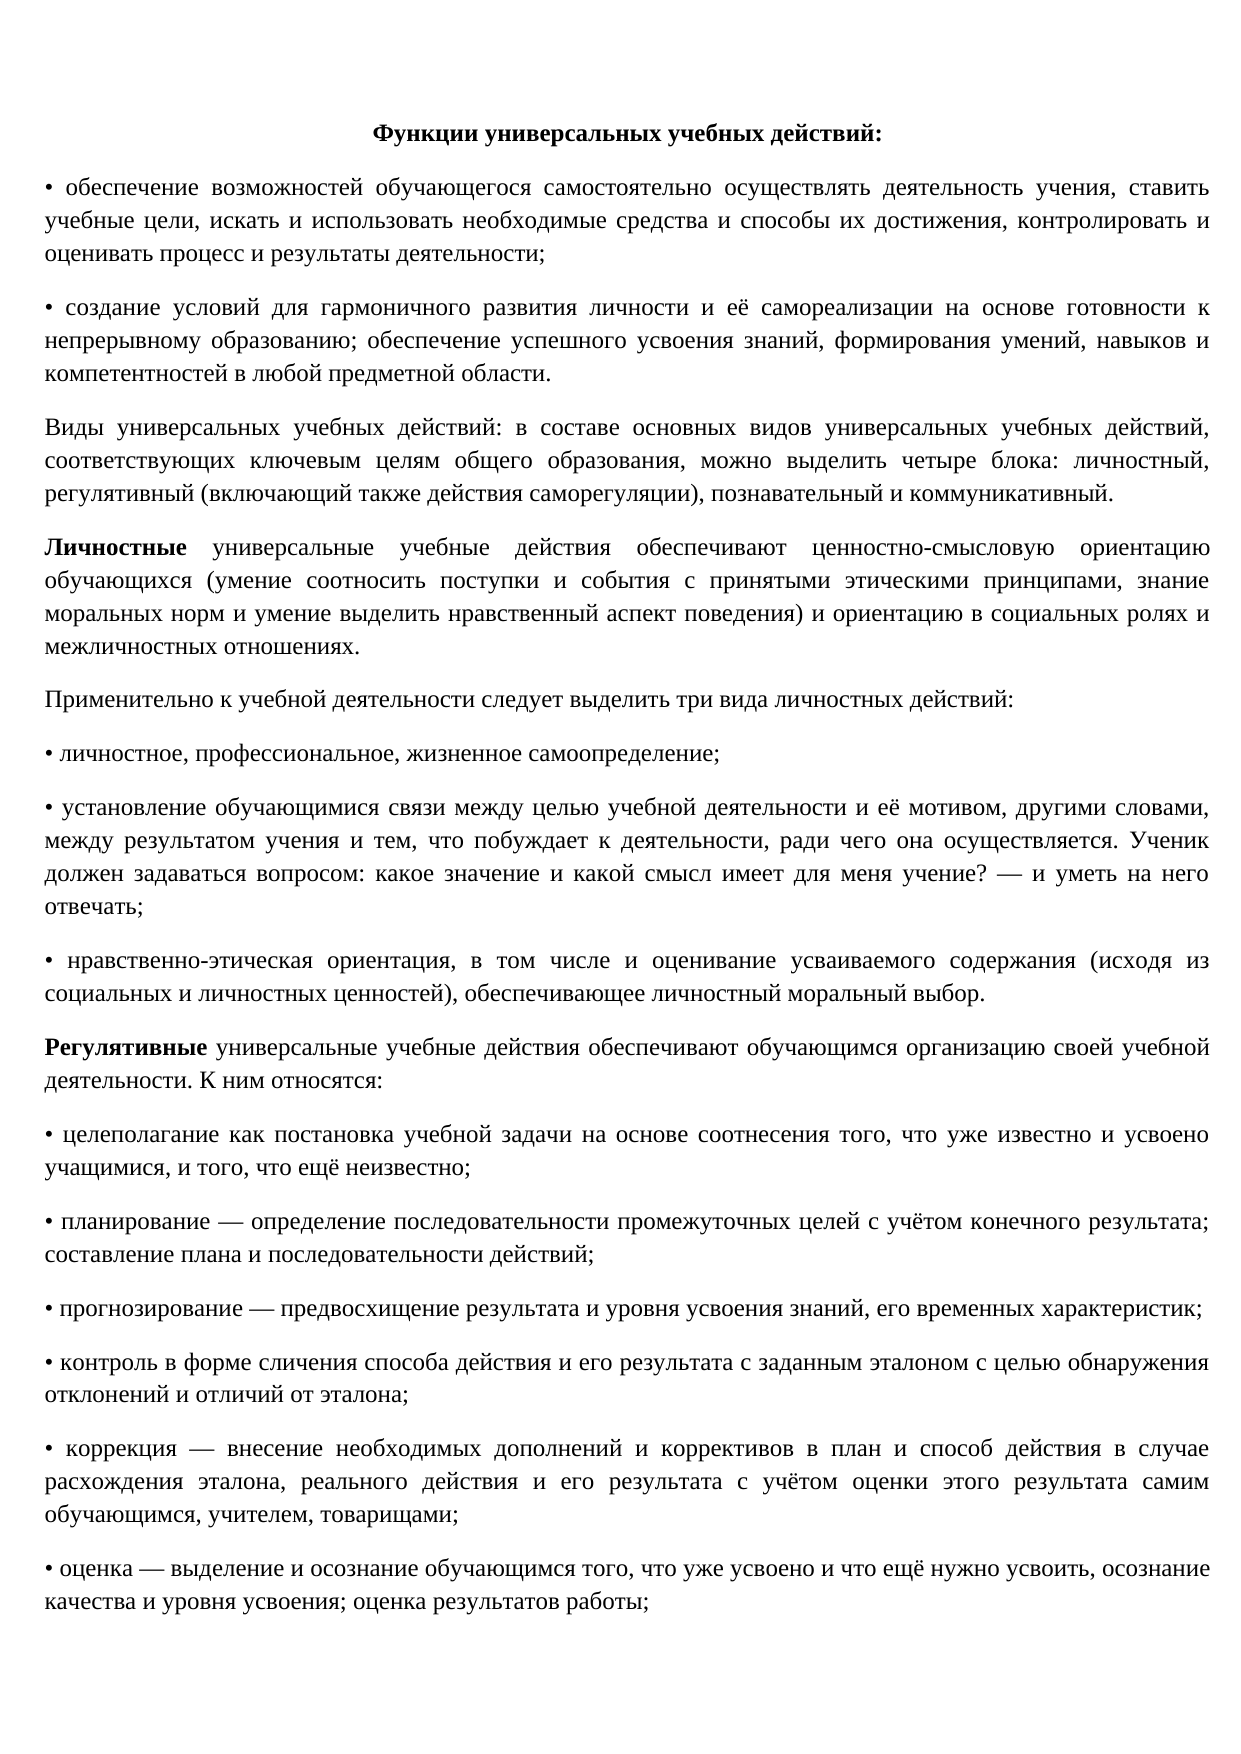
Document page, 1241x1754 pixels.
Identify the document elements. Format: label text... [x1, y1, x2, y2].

text • планирование — определение последовательности промежуточных целей с учётом конечного результата; составление плана и последовательности действий; [44, 1206, 1211, 1268]
text Функции универсальных учебных действий: [44, 118, 1211, 147]
text • установление обучающимися связи между целью учебной деятельности и её мотивом, другими словами, между результатом учения и тем, что побуждает к деятельности, ради чего она осуществляется. Ученик должен задаваться вопросом: какое значение и какой смысл имеет для меня учение? — и уметь на него отвечать; [44, 792, 1211, 920]
text Личностные универсальные учебные действия обеспечивают ценностно-смысловую ориентацию обучающихся (умение соотносить поступки и события с принятыми этическими принципами, знание моральных норм и умение выделить нравственный аспект поведения) и ориентацию в социальных ролях и межличностных отношениях. [44, 532, 1211, 659]
text • нравственно-этическая ориентация, в том числе и оценивание усваиваемого содержания (исходя из социальных и личностных ценностей), обеспечивающее личностный моральный выбор. [44, 945, 1211, 1007]
text • создание условий для гармоничного развития личности и её самореализации на основе готовности к непрерывному образованию; обеспечение успешного усвоения знаний, формирования умений, навыков и компетентностей в любой предметной области. [44, 292, 1211, 387]
text • обеспечение возможностей обучающегося самостоятельно осуществлять деятельность учения, ставить учебные цели, искать и использовать необходимые средства и способы их достижения, контролировать и оценивать процесс и результаты деятельности; [44, 172, 1211, 267]
text Регулятивные универсальные учебные действия обеспечивают обучающимся организацию своей учебной деятельности. К ним относятся: [44, 1032, 1211, 1094]
text • коррекция — внесение необходимых дополнений и коррективов в план и способ действия в случае расхождения эталона, реального действия и его результата с учётом оценки этого результата самим обучающимся, учителем, товарищами; [44, 1433, 1211, 1528]
text • личностное, профессиональное, жизненное самоопределение; [44, 738, 1211, 767]
text • контроль в форме сличения способа действия и его результата с заданным эталоном с целью обнаружения отклонений и отличий от эталона; [44, 1347, 1211, 1408]
text • прогнозирование — предвосхищение результата и уровня усвоения знаний, его временных характеристик; [44, 1293, 1211, 1321]
text Виды универсальных учебных действий: в составе основных видов универсальных учебных действий, соответствующих ключевым целям общего образования, можно выделить четыре блока: личностный, регулятивный (включающий также действия саморегуляции), познавательный и коммуникативный. [44, 412, 1211, 507]
text • целеполагание как постановка учебной задачи на основе соотнесения того, что уже известно и усвоено учащимися, и того, что ещё неизвестно; [44, 1119, 1211, 1181]
text Применительно к учебной деятельности следует выделить три вида личностных действий: [44, 684, 1211, 713]
text • оценка — выделение и осознание обучающимся того, что уже усвоено и что ещё нужно усвоить, осознание качества и уровня усвоения; оценка результатов работы; [44, 1553, 1211, 1615]
